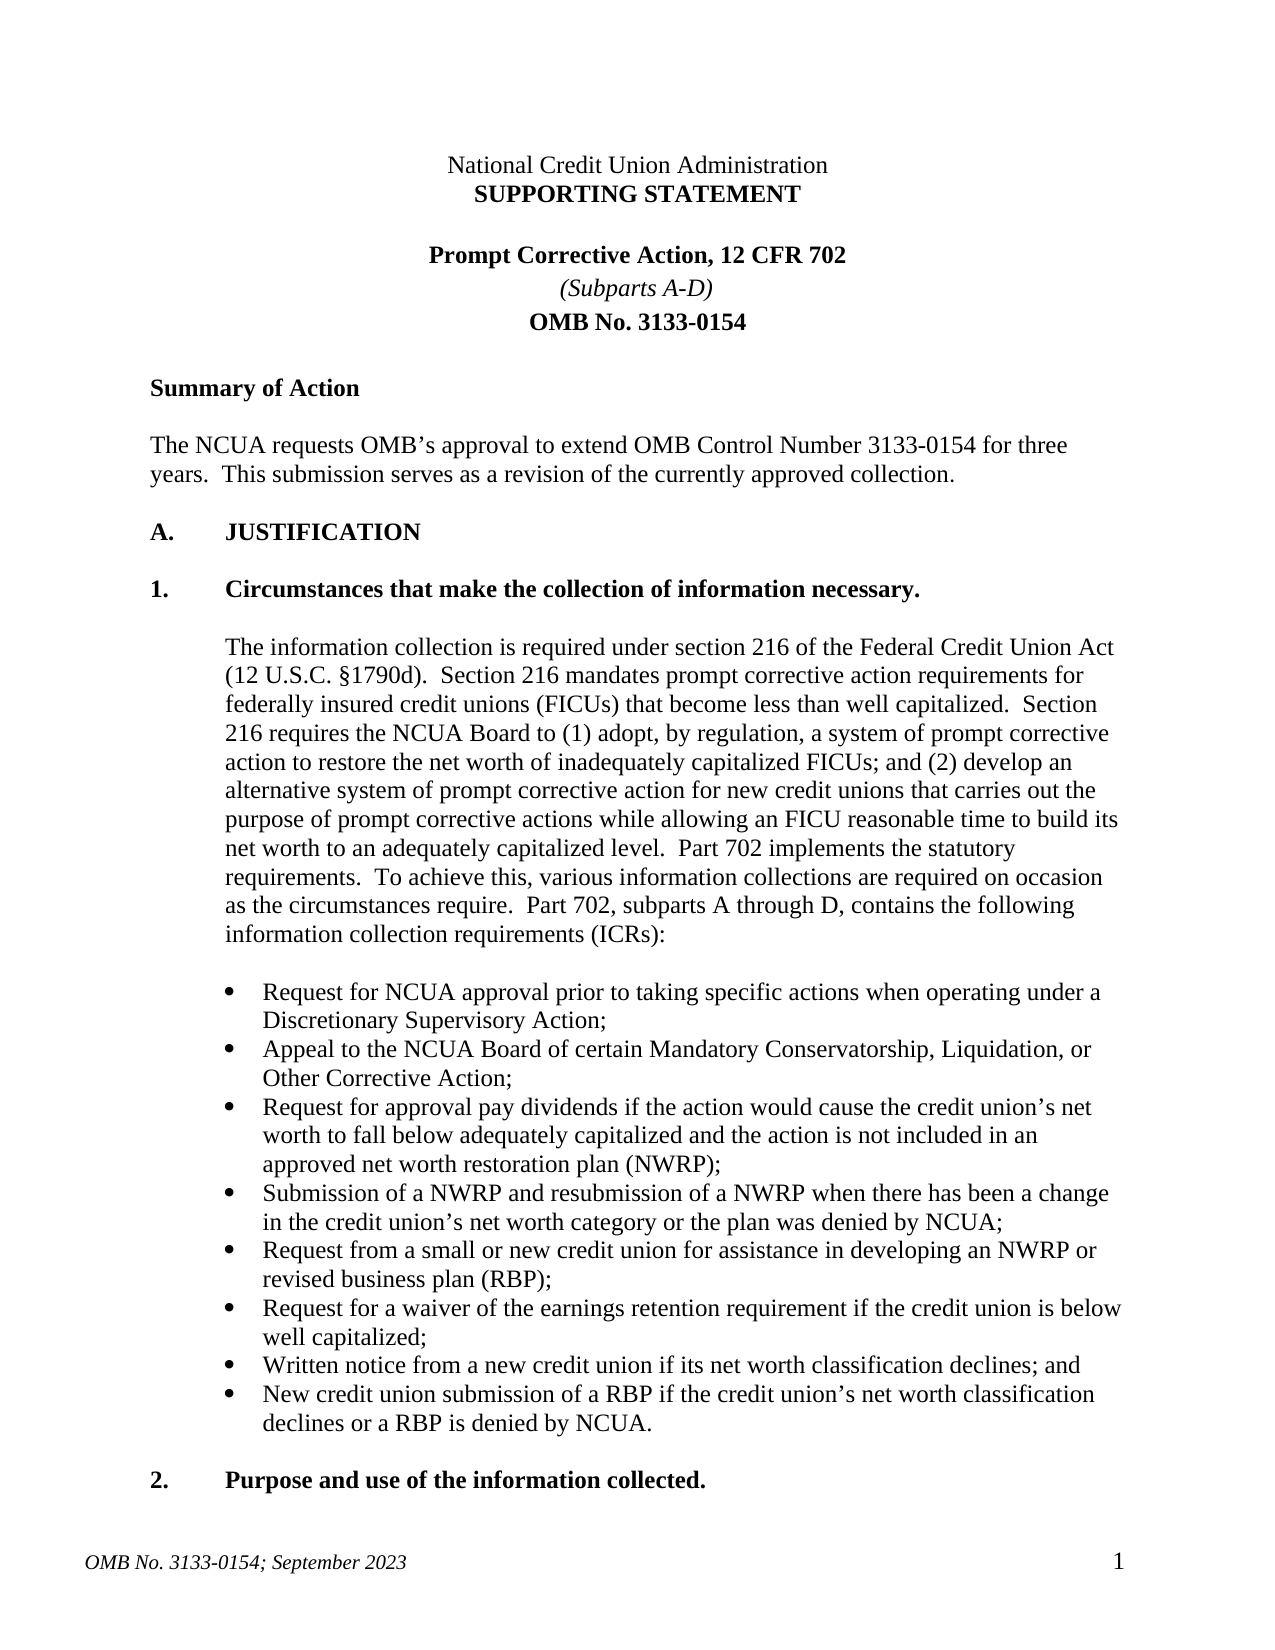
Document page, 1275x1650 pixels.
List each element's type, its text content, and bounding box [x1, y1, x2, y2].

list Appeal to the NCUA Board of certain Mandatory Conservatorship, Liquidation, or Other Corrective Action; [225, 1034, 1125, 1092]
list New credit union submission of a RBP if the credit union’s net worth classification declines or a RBP is denied by NCUA. [225, 1379, 1125, 1437]
text SUPPORTING STATEMENT [112, 179, 1162, 207]
list Summary of Action [150, 373, 1125, 401]
list Request for approval pay dividends if the action would cause the credit union’s net worth to fall below adequately capitalized and the action is not included in an approved net worth restoration plan (NWRP); [225, 1092, 1125, 1178]
list (Subparts A-D) [150, 273, 1125, 302]
list A. JUSTIFICATION [150, 517, 1125, 545]
list Written notice from a new credit union if its net worth classification declines; and [225, 1350, 1125, 1379]
list Request for a waiver of the earnings retention requirement if the credit union is below well capitalized; [225, 1293, 1125, 1350]
list Prompt Corrective Action, 12 CFR 702 [150, 241, 1125, 269]
list Request from a small or new credit union for assistance in developing an NWRP or revised business plan (RBP); [225, 1235, 1125, 1293]
list Circumstances that make the collection of information necessary. [150, 574, 1125, 603]
list Purpose and use of the information collected. [150, 1465, 1125, 1494]
list The information collection is required under section 216 of the Federal Credit Union Act (12 U.S.C. §1790d). Section 216 mandates prompt corrective action requirements for federally insured credit unions (FICUs) that become less than well capitalized. Section 216 requires the NCUA Board to (1) adopt, by regulation, a system of prompt corrective action to restore the net worth of inadequately capitalized FICUs; and (2) develop an alternative system of prompt corrective action for new credit unions that carries out the purpose of prompt corrective actions while allowing an FICU reasonable time to build its net worth to an adequately capitalized level. Part 702 implements the statutory requirements. To achieve this, various information collections are required on occasion as the circumstances require. Part 702, subparts A through D, contains the following information collection requirements (ICRs): [225, 632, 1125, 948]
list The NCUA requests OMB’s approval to extend OMB Control Number 3133-0154 for three years. This submission serves as a revision of the currently approved collection. [150, 430, 1125, 488]
list Submission of a NWRP and resubmission of a NWRP when there has been a change in the credit union’s net worth category or the plan was denied by NCUA; [225, 1178, 1125, 1235]
list OMB No. 3133-0154 [150, 307, 1125, 335]
text National Credit Union Administration [112, 150, 1162, 179]
list Request for NCUA approval prior to taking specific actions when operating under a Discretionary Supervisory Action; [225, 977, 1125, 1034]
